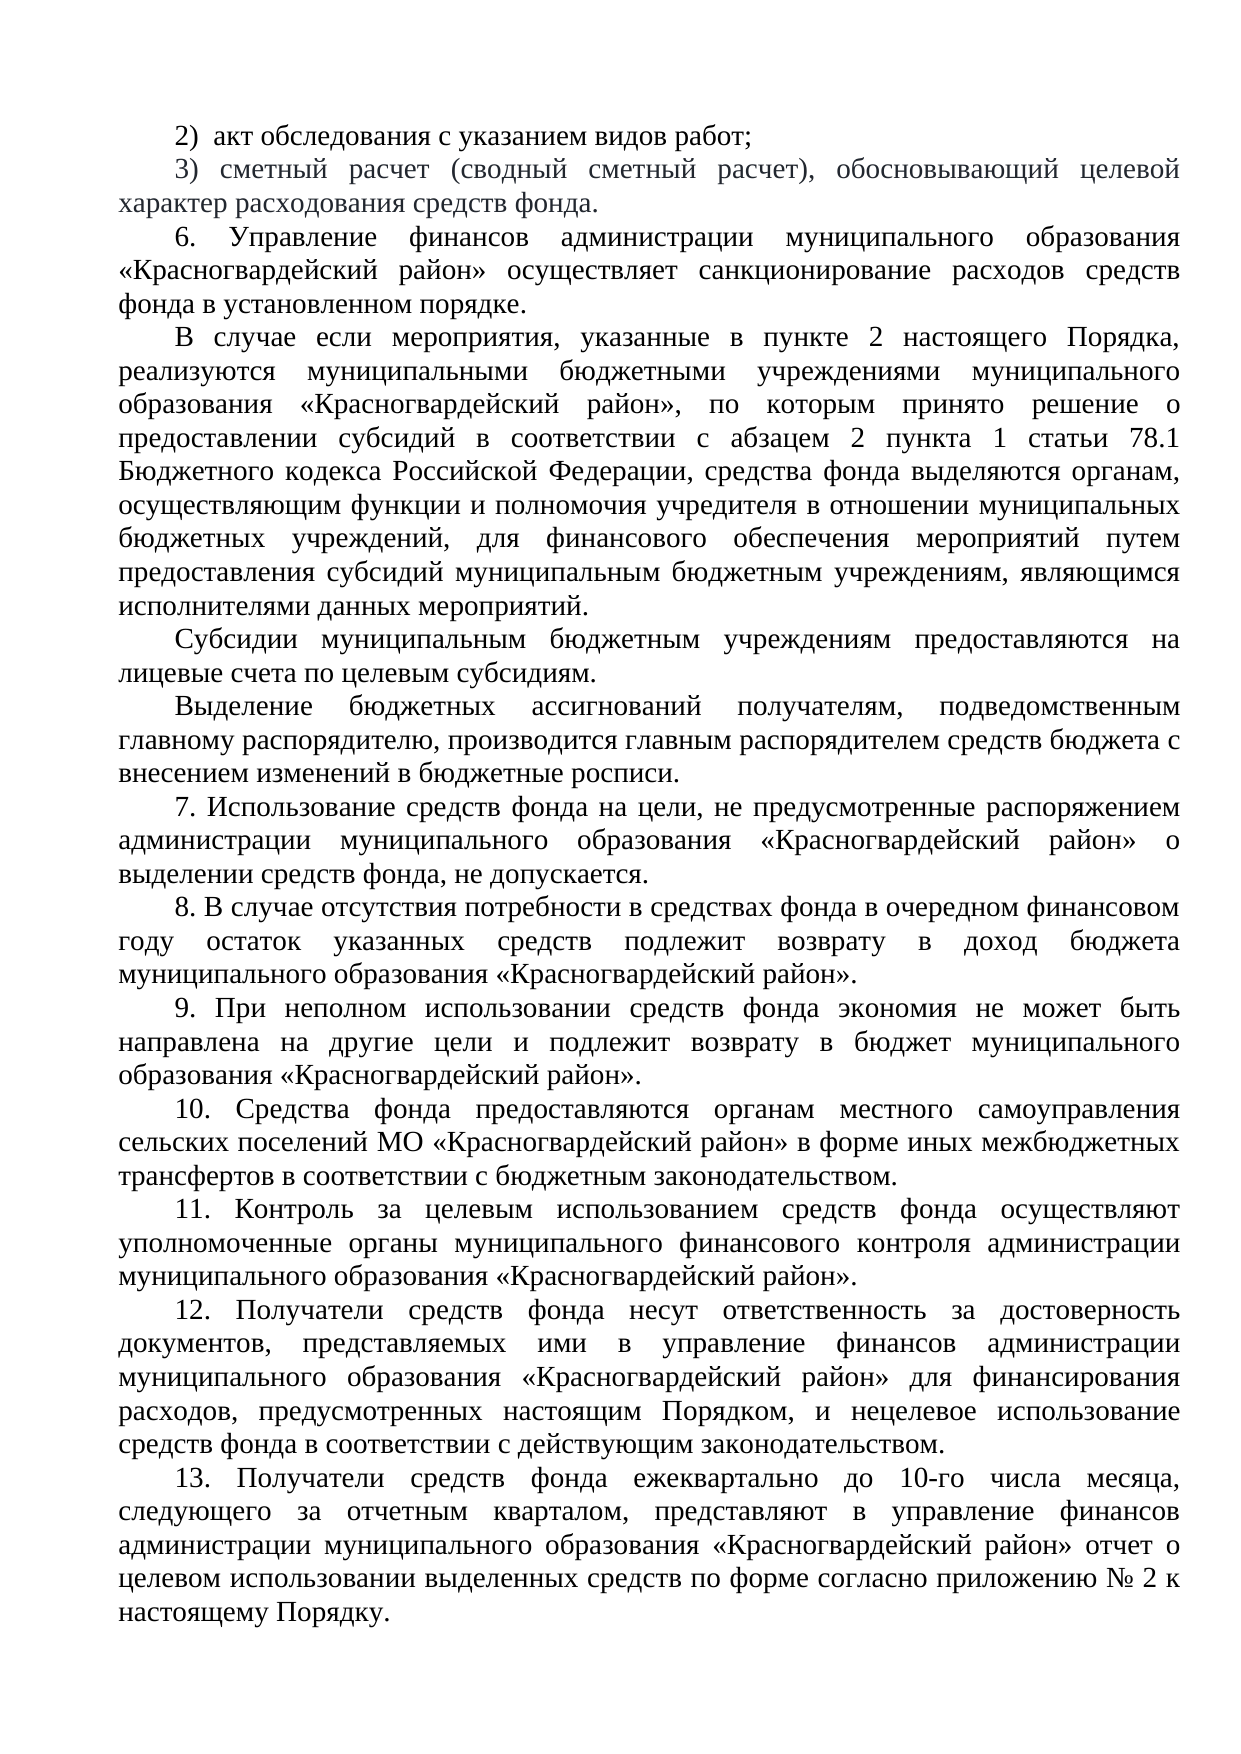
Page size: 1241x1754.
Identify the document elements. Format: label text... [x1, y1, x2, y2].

text 3) сметный расчет (сводный сметный расчет), обосновывающий целевой характер расходования средств фонда. [118, 152, 1181, 219]
text 6. Управление финансов администрации муниципального образования «Красногвардейский район» осуществляет санкционирование расходов средств фонда в установленном порядке. [118, 219, 1181, 319]
text 7. Использование средств фонда на цели, не предусмотренные распоряжением администрации муниципального образования «Красногвардейский район» о выделении средств фонда, не допускается. [118, 789, 1181, 889]
text 12. Получатели средств фонда несут ответственность за достоверность документов, представляемых ими в управление финансов администрации муниципального образования «Красногвардейский район» для финансирования расходов, предусмотренных настоящим Порядком, и нецелевое использование средств фонда в соответствии с действующим законодательством. [118, 1292, 1181, 1460]
text 10. Средства фонда предоставляются органам местного самоуправления сельских поселений МО «Красногвардейский район» в форме иных межбюджетных трансфертов в соответствии с бюджетным законодательством. [118, 1091, 1181, 1191]
text 9. При неполном использовании средств фонда экономия не может быть направлена на другие цели и подлежит возврату в бюджет муниципального образования «Красногвардейский район». [118, 990, 1181, 1091]
text 13. Получатели средств фонда ежеквартально до 10-го числа месяца, следующего за отчетным кварталом, представляют в управление финансов администрации муниципального образования «Красногвардейский район» отчет о целевом использовании выделенных средств по форме согласно приложению № 2 к настоящему Порядку. [118, 1460, 1181, 1627]
text Субсидии муниципальным бюджетным учреждениям предоставляются на лицевые счета по целевым субсидиям. [118, 621, 1181, 688]
text В случае если мероприятия, указанные в пункте 2 настоящего Порядка, реализуются муниципальными бюджетными учреждениями муниципального образования «Красногвардейский район», по которым принято решение о предоставлении субсидий в соответствии с абзацем 2 пункта 1 статьи 78.1 Бюджетного кодекса Российской Федерации, средства фонда выделяются органам, осуществляющим функции и полномочия учредителя в отношении муниципальных бюджетных учреждений, для финансового обеспечения мероприятий путем предоставления субсидий муниципальным бюджетным учреждениям, являющимся исполнителями данных мероприятий. [118, 319, 1181, 621]
text 8. В случае отсутствия потребности в средствах фонда в очередном финансовом году остаток указанных средств подлежит возврату в доход бюджета муниципального образования «Красногвардейский район». [118, 889, 1181, 990]
text 11. Контроль за целевым использованием средств фонда осуществляют уполномоченные органы муниципального финансового контроля администрации муниципального образования «Красногвардейский район». [118, 1191, 1181, 1292]
text 2) акт обследования с указанием видов работ; [118, 118, 1181, 152]
text Выделение бюджетных ассигнований получателям, подведомственным главному распорядителю, производится главным распорядителем средств бюджета с внесением изменений в бюджетные росписи. [118, 688, 1181, 789]
